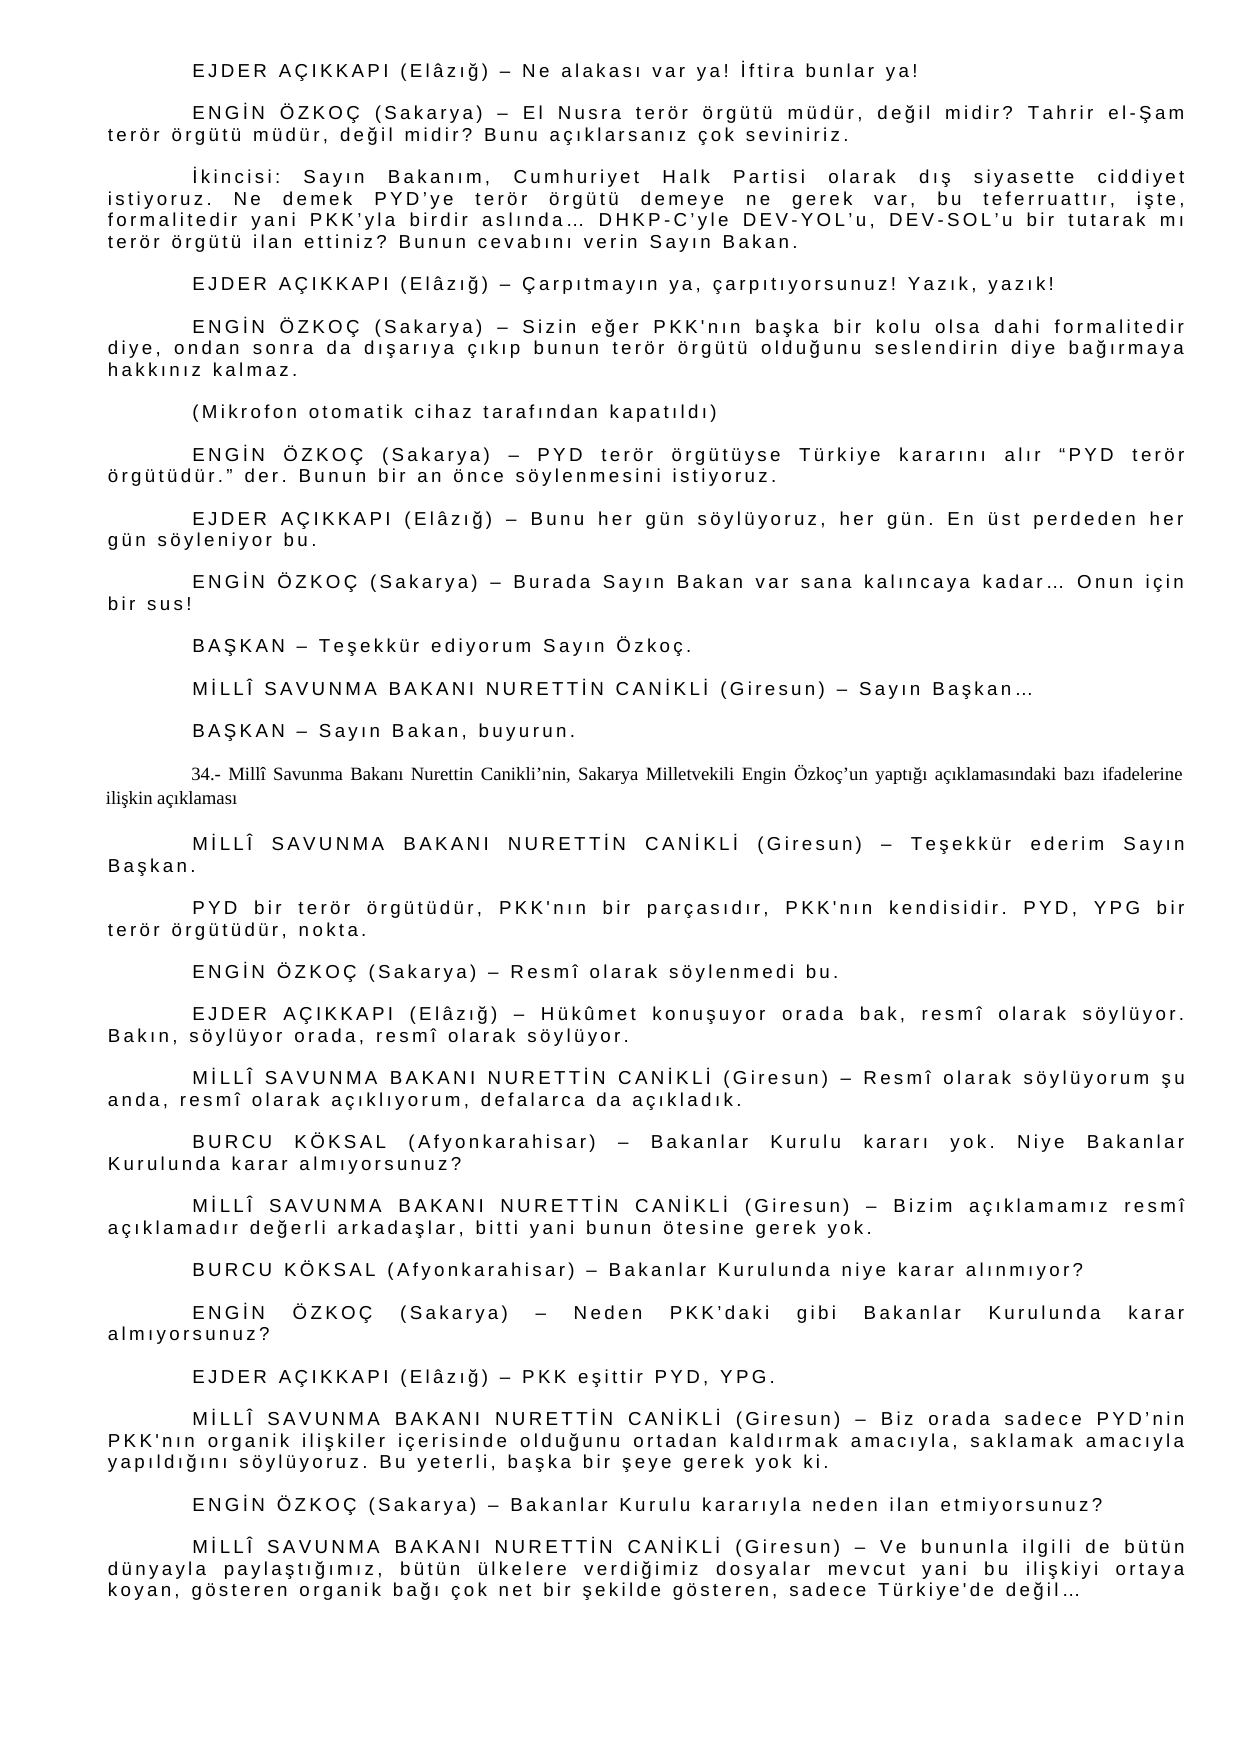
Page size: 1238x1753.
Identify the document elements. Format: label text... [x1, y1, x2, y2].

text EJDER AÇIKKAPI (Elâzığ) – Hükûmet konuşuyor orada bak, resmî olarak söylüyor. Bakın, söylüyor orada, resmî olarak söylüyor. [108, 1003, 1186, 1046]
text BAŞKAN – Sayın Bakan, buyurun. [108, 720, 1186, 742]
text EJDER AÇIKKAPI (Elâzığ) – Bunu her gün söylüyoruz, her gün. En üst perdeden her gün söyleniyor bu. [108, 507, 1186, 551]
text (Mikrofon otomatik cihaz tarafından kapatıldı) [108, 401, 1186, 423]
text ENGİN ÖZKOÇ (Sakarya) – Sizin eğer PKK'nın başka bir kolu olsa dahi formalitedir diye, ondan sonra da dışarıya çıkıp bunun terör örgütü olduğunu seslendirin diye bağırmaya hakkınız kalmaz. [108, 316, 1186, 380]
text EJDER AÇIKKAPI (Elâzığ) – Çarpıtmayın ya, çarpıtıyorsunuz! Yazık, yazık! [108, 273, 1186, 295]
text BURCU KÖKSAL (Afyonkarahisar) – Bakanlar Kurulunda niye karar alınmıyor? [108, 1259, 1186, 1281]
text EJDER AÇIKKAPI (Elâzığ) – PKK eşittir PYD, YPG. [108, 1365, 1186, 1387]
text MİLLÎ SAVUNMA BAKANI NURETTİN CANİKLİ (Giresun) – Bizim açıklamamız resmî açıklamadır değerli arkadaşlar, bitti yani bunun ötesine gerek yok. [108, 1195, 1186, 1238]
text İkincisi: Sayın Bakanım, Cumhuriyet Halk Partisi olarak dış siyasette ciddiyet istiyoruz. Ne demek PYD’ye terör örgütü demeye ne gerek var, bu teferruattır, işte, formalitedir yani PKK’yla birdir aslında… DHKP-C’yle DEV-YOL’u, DEV-SOL’u bir tutarak mı terör örgütü ilan ettiniz? Bunun cevabını verin Sayın Bakan. [108, 166, 1186, 252]
text EJDER AÇIKKAPI (Elâzığ) – Ne alakası var ya! İftira bunlar ya! [108, 60, 1186, 81]
text 34.- Millî Savunma Bakanı Nurettin Canikli’nin, Sakarya Milletvekili Engin Özkoç’un yaptığı açıklamasındaki bazı ifadelerine ilişkin açıklaması [106, 762, 1184, 809]
text MİLLÎ SAVUNMA BAKANI NURETTİN CANİKLİ (Giresun) – Biz orada sadece PYD’nin PKK'nın organik ilişkiler içerisinde olduğunu ortadan kaldırmak amacıyla, saklamak amacıyla yapıldığını söylüyoruz. Bu yeterli, başka bir şeye gerek yok ki. [108, 1408, 1186, 1472]
text ENGİN ÖZKOÇ (Sakarya) – Resmî olarak söylenmedi bu. [108, 961, 1186, 982]
text ENGİN ÖZKOÇ (Sakarya) – PYD terör örgütüyse Türkiye kararını alır “PYD terör örgütüdür.” der. Bunun bir an önce söylenmesini istiyoruz. [108, 443, 1186, 487]
text PYD bir terör örgütüdür, PKK'nın bir parçasıdır, PKK'nın kendisidir. PYD, YPG bir terör örgütüdür, nokta. [108, 897, 1186, 940]
text ENGİN ÖZKOÇ (Sakarya) – El Nusra terör örgütü müdür, değil midir? Tahrir el-Şam terör örgütü müdür, değil midir? Bunu açıklarsanız çok seviniriz. [108, 102, 1186, 145]
text ENGİN ÖZKOÇ (Sakarya) – Neden PKK’daki gibi Bakanlar Kurulunda karar almıyorsunuz? [108, 1301, 1186, 1344]
text MİLLÎ SAVUNMA BAKANI NURETTİN CANİKLİ (Giresun) – Sayın Başkan… [108, 678, 1186, 699]
text ENGİN ÖZKOÇ (Sakarya) – Bakanlar Kurulu kararıyla neden ilan etmiyorsunuz? [108, 1493, 1186, 1515]
text MİLLÎ SAVUNMA BAKANI NURETTİN CANİKLİ (Giresun) – Ve bununla ilgili de bütün dünyayla paylaştığımız, bütün ülkelere verdiğimiz dosyalar mevcut yani bu ilişkiyi ortaya koyan, gösteren organik bağı çok net bir şekilde gösteren, sadece Türkiye'de değil… [108, 1536, 1186, 1600]
text ENGİN ÖZKOÇ (Sakarya) – Burada Sayın Bakan var sana kalıncaya kadar… Onun için bir sus! [108, 571, 1186, 614]
text MİLLÎ SAVUNMA BAKANI NURETTİN CANİKLİ (Giresun) – Resmî olarak söylüyorum şu anda, resmî olarak açıklıyorum, defalarca da açıkladık. [108, 1067, 1186, 1110]
text MİLLÎ SAVUNMA BAKANI NURETTİN CANİKLİ (Giresun) – Teşekkür ederim Sayın Başkan. [108, 833, 1186, 876]
text BAŞKAN – Teşekkür ediyorum Sayın Özkoç. [108, 635, 1186, 657]
text BURCU KÖKSAL (Afyonkarahisar) – Bakanlar Kurulu kararı yok. Niye Bakanlar Kurulunda karar almıyorsunuz? [108, 1131, 1186, 1174]
